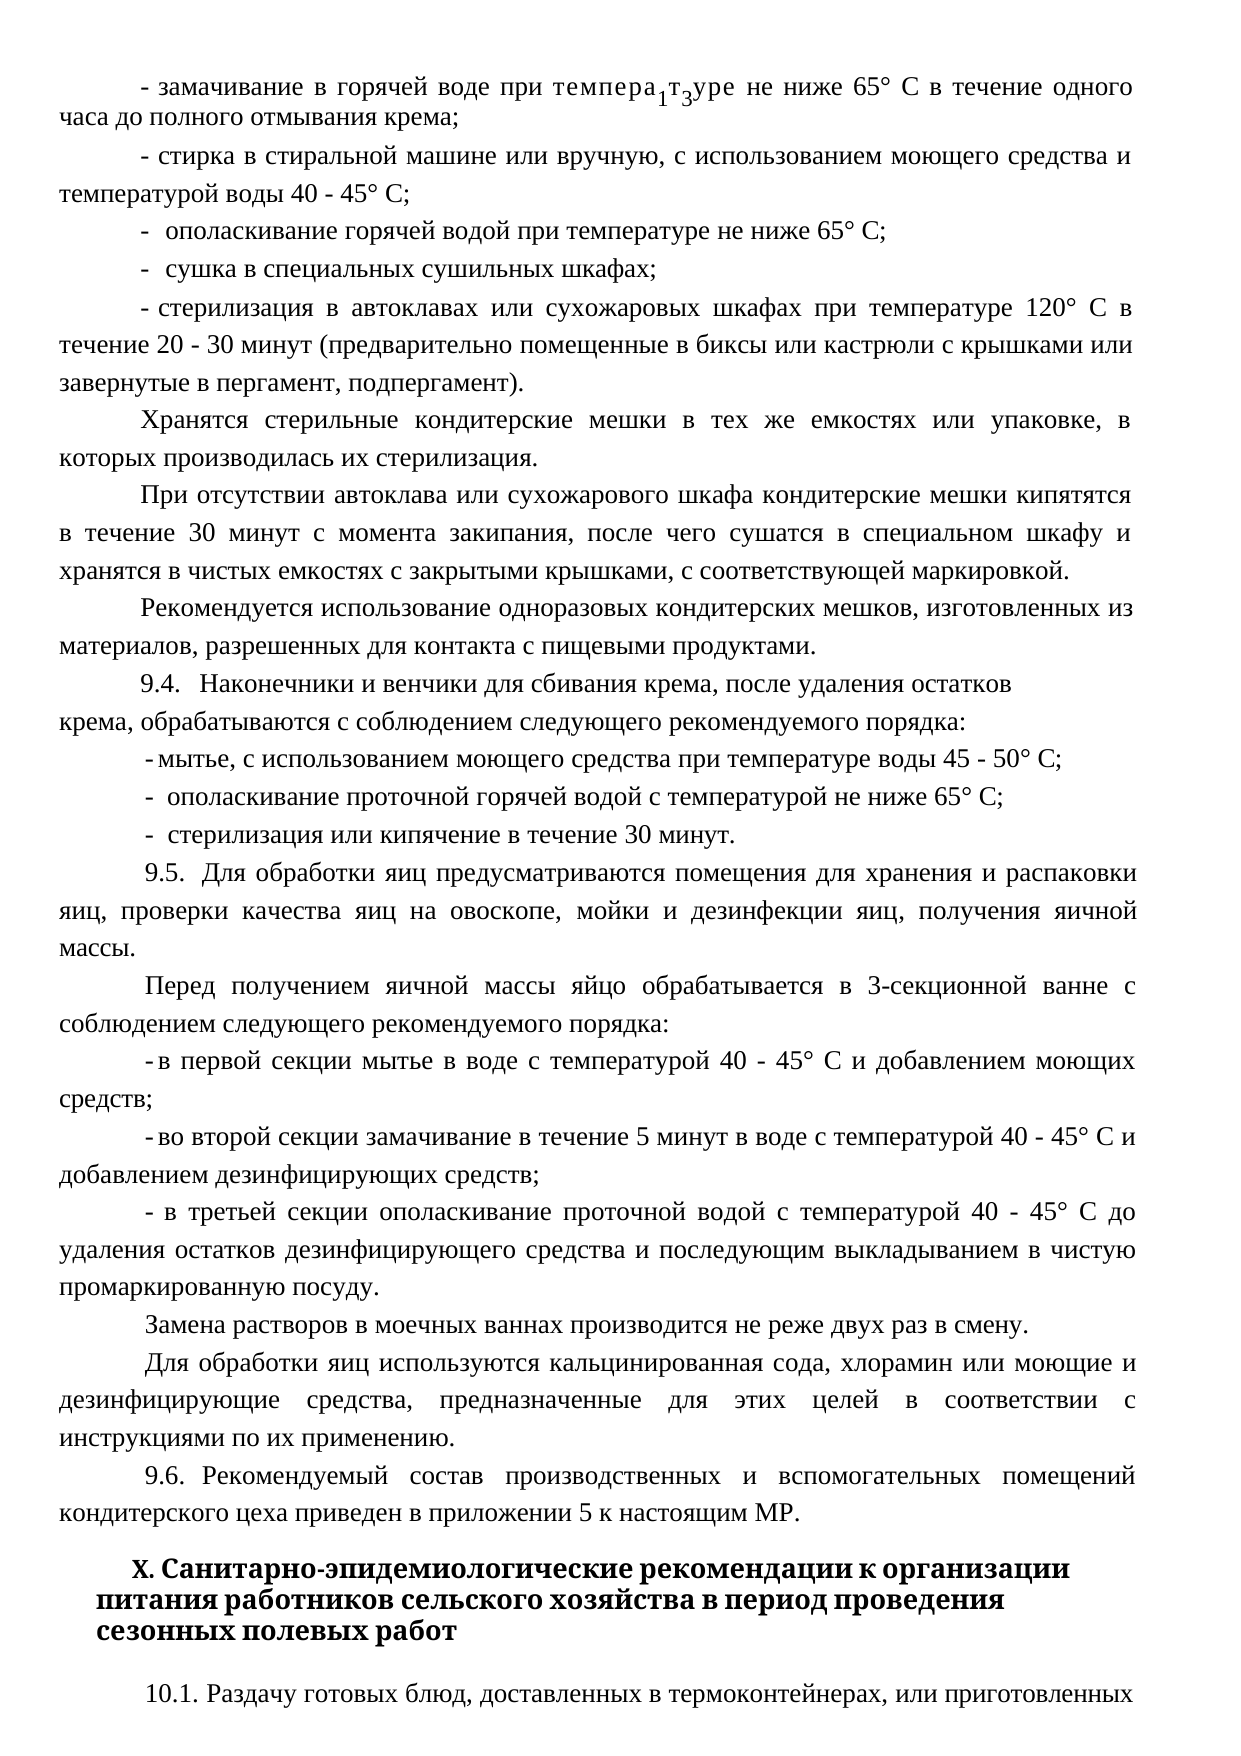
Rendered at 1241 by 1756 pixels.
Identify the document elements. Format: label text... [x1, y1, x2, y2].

text Хранятся стерильные кондитерские мешки в тех же емкостях или упаковке, в которых производилась их стерилизация. [59, 403, 1133, 472]
list ополаскивание проточной горячей водой с температурой не ниже 65° С; [144, 780, 1196, 811]
list Раздачу готовых блюд, доставленных в термоконтейнерах, или приготовленных [144, 1677, 1196, 1708]
subtitle Санитарно-эпидемиологические рекомендации к организации питания работников сельского хозяйства в период проведения сезонных полевых работ [96, 1554, 1144, 1647]
list в третьей секции ополаскивание проточной водой с температурой 40 - 45° С до удаления остатков дезинфицирующего средства и последующим выкладыванием в чистую промаркированную посуду. [59, 1195, 1138, 1302]
list Наконечники и венчики для сбивания крема, после удаления остатков крема, обрабатываются с соблюдением следующего рекомендуемого порядка: [59, 667, 1012, 736]
list замачивание в горячей воде при темпера1т3уре не ниже 65° С в течение одного часа до полного отмывания крема; [59, 65, 1133, 132]
list ополаскивание горячей водой при температуре не ниже 65° С; [140, 215, 1196, 246]
text При отсутствии автоклава или сухожарового шкафа кондитерские мешки кипятятся в течение 30 минут с момента закипания, после чего сушатся в специальном шкафу и хранятся в чистых емкостях с закрытыми крышками, с соответствующей маркировкой. [59, 479, 1133, 585]
list во второй секции замачивание в течение 5 минут в воде с температурой 40 - 45° С и добавлением дезинфицирующих средств; [59, 1120, 1138, 1189]
text Замена растворов в моечных ваннах производится не реже двух раз в смену. [144, 1308, 1196, 1339]
list в первой секции мытье в воде с температурой 40 - 45° С и добавлением моющих средств; [59, 1044, 1137, 1113]
list стерилизация или кипячение в течение 30 минут. [144, 818, 1196, 849]
text Перед получением яичной массы яйцо обрабатывается в 3-секционной ванне с соблюдением следующего рекомендуемого порядка: [59, 969, 1137, 1038]
text Рекомендуется использование одноразовых кондитерских мешков, изготовленных из материалов, разрешенных для контакта с пищевыми продуктами. [59, 592, 1133, 661]
text Для обработки яиц используются кальцинированная сода, хлорамин или моющие и дезинфицирующие средства, предназначенные для этих целей в соответствии с инструкциями по их применению. [59, 1346, 1138, 1452]
list Рекомендуемый состав производственных и вспомогательных помещений кондитерского цеха приведен в приложении 5 к настоящим МР. [59, 1459, 1137, 1527]
list стирка в стиральной машине или вручную, с использованием моющего средства и температурой воды 40 - 45° С; [59, 139, 1133, 208]
list мытье, с использованием моющего средства при температуре воды 45 - 50° С; [144, 743, 1196, 774]
list сушка в специальных сушильных шкафах; [140, 253, 1196, 284]
list Для обработки яиц предусматриваются помещения для хранения и распаковки яиц, проверки качества яиц на овоскопе, мойки и дезинфекции яиц, получения яичной массы. [59, 856, 1138, 963]
list стерилизация в автоклавах или сухожаровых шкафах при температуре 120° С в течение 20 - 30 минут (предварительно помещенные в биксы или кастрюли с крышками или завернутые в пергамент, подпергамент). [59, 291, 1134, 397]
